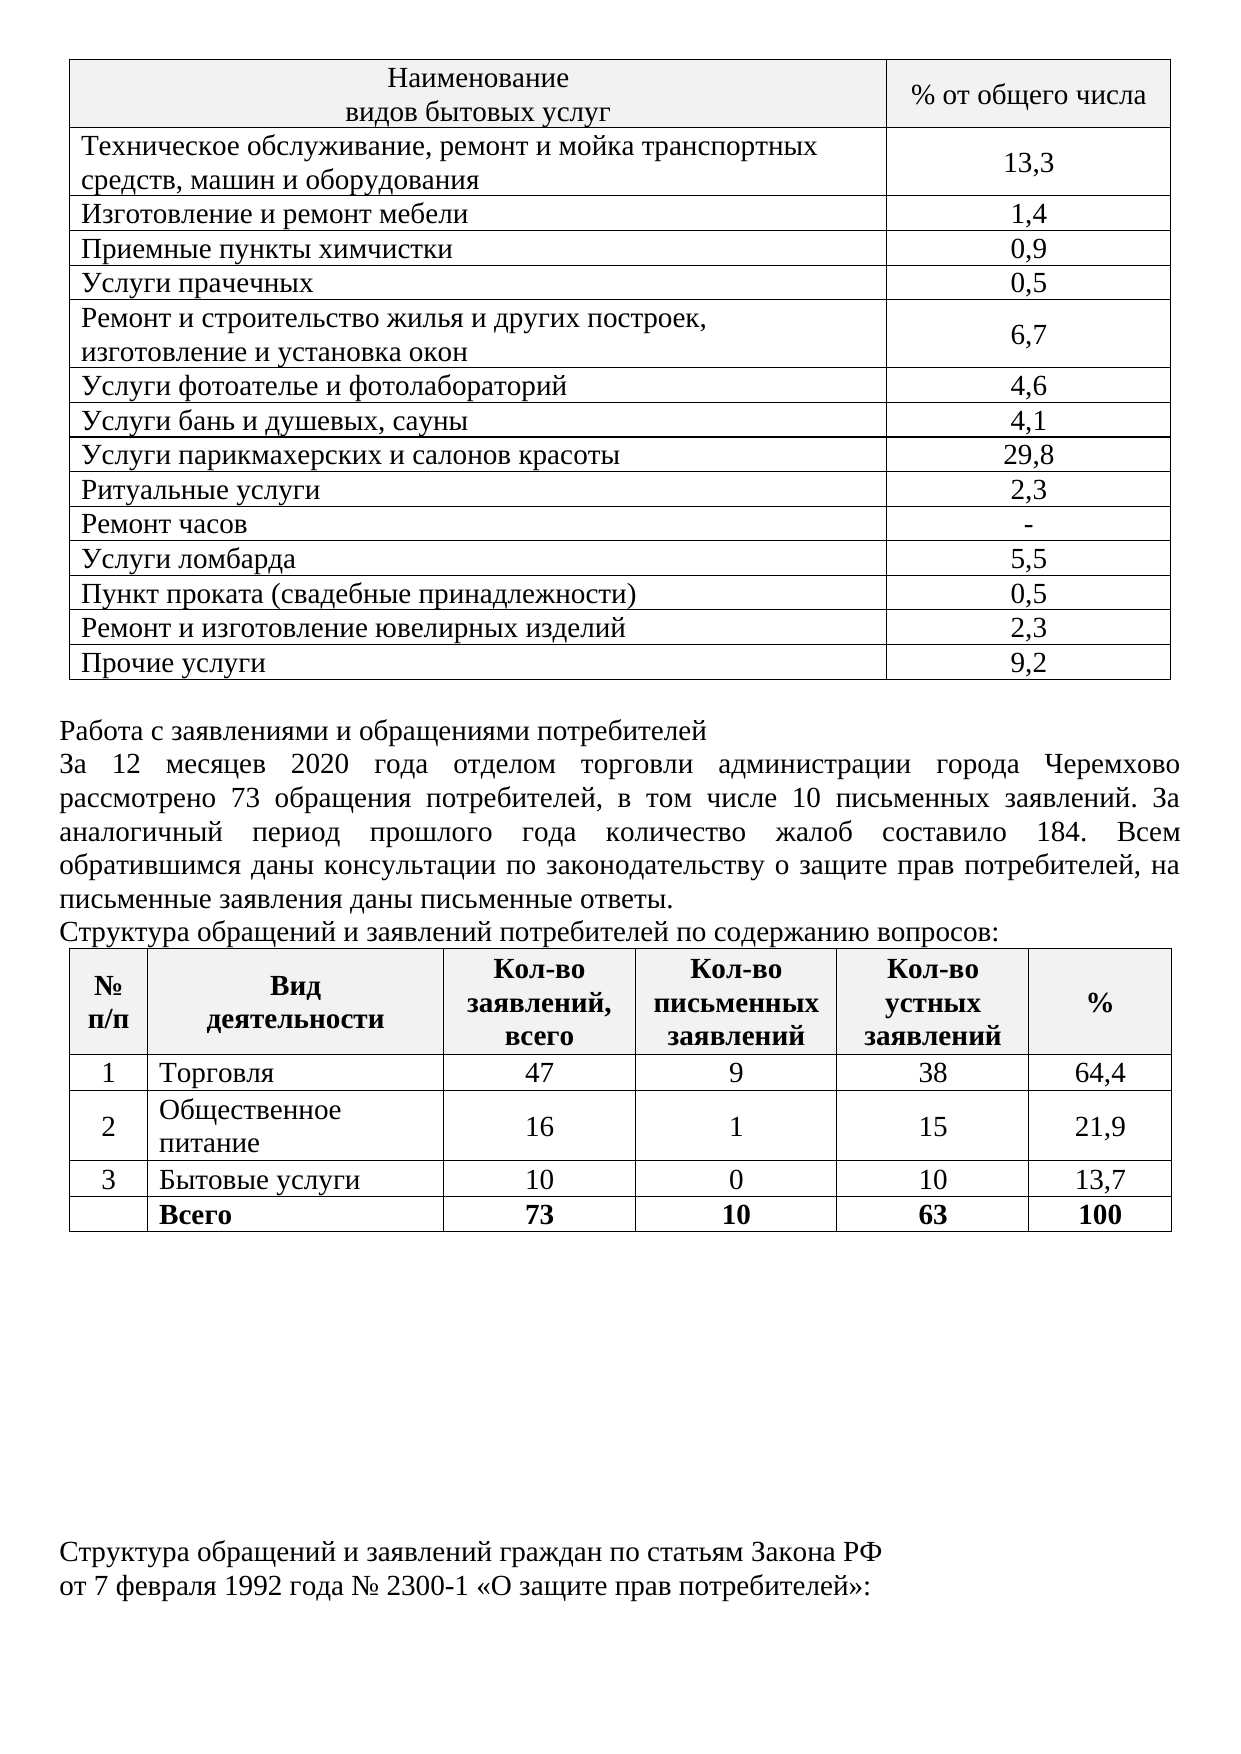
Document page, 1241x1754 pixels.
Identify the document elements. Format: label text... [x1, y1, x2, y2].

table_cell Прочие услуги [70, 645, 886, 678]
table_cell 9 [636, 1055, 836, 1089]
table_cell 0 [636, 1161, 836, 1196]
table_cell Услуги прачечных [70, 266, 886, 299]
table_cell - [887, 507, 1170, 540]
table_cell 1 [636, 1091, 836, 1160]
table_cell Ремонт и строительство жилья и других построек, изготовление и установка окон [70, 300, 886, 367]
table_cell 10 [837, 1161, 1028, 1196]
table_cell 6,7 [887, 300, 1170, 367]
table_cell Услуги парикмахерских и салонов красоты [70, 438, 886, 471]
table_header Кол-во устных заявлений [837, 949, 1028, 1054]
table_cell Услуги ломбарда [70, 541, 886, 575]
table_header Наименование видов бытовых услуг [70, 60, 886, 127]
table_cell 0,9 [887, 231, 1170, 264]
table_cell 10 [636, 1197, 836, 1231]
table_cell 21,9 [1029, 1091, 1171, 1160]
table_cell 47 [444, 1055, 635, 1089]
table_cell 29,8 [887, 438, 1170, 471]
table_cell Ремонт и изготовление ювелирных изделий [70, 610, 886, 644]
text Структура обращений и заявлений граждан по статьям Закона РФ [59, 1534, 1181, 1568]
table_cell 0,5 [887, 576, 1170, 609]
list Работа с заявлениями и обращениями потребителей [59, 713, 1181, 747]
table_header № п/п [70, 949, 147, 1054]
table_header Вид деятельности [148, 949, 443, 1054]
text Структура обращений и заявлений потребителей по содержанию вопросов: [59, 914, 1181, 948]
text За 12 месяцев 2020 года отделом торговли администрации города Черемхово рассмотрено 73 обращения потребителей, в том числе 10 письменных заявлений. За аналогичный период прошлого года количество жалоб составило 184. Всем обратившимся даны консультации по законодательству о защите прав потребителей, на письменные заявления даны письменные ответы. [59, 747, 1181, 914]
table_cell 2,3 [887, 610, 1170, 644]
table_cell Техническое обслуживание, ремонт и мойка транспортных средств, машин и оборудования [70, 128, 886, 195]
table_cell Общественное питание [148, 1091, 443, 1160]
table_cell 3 [70, 1161, 147, 1196]
table_cell 1,4 [887, 196, 1170, 230]
table_cell 64,4 [1029, 1055, 1171, 1089]
table_cell Всего [148, 1197, 443, 1231]
table_cell Ремонт часов [70, 507, 886, 540]
table_cell 9,2 [887, 645, 1170, 678]
text от 7 февраля 1992 года № 2300-1 «О защите прав потребителей»: [59, 1568, 1181, 1601]
table_cell 2,3 [887, 472, 1170, 506]
table_cell 100 [1029, 1197, 1171, 1231]
table_cell 10 [444, 1161, 635, 1196]
table_cell Ритуальные услуги [70, 472, 886, 506]
table_cell 4,1 [887, 403, 1170, 436]
table_cell Приемные пункты химчистки [70, 231, 886, 264]
table_cell 15 [837, 1091, 1028, 1160]
table_cell Изготовление и ремонт мебели [70, 196, 886, 230]
table_header % [1029, 949, 1171, 1054]
table_cell 73 [444, 1197, 635, 1231]
table_header Кол-во письменных заявлений [636, 949, 836, 1054]
table_cell 4,6 [887, 368, 1170, 402]
table_cell 13,3 [887, 128, 1170, 195]
table_cell [70, 1197, 147, 1231]
table_header Кол-во заявлений, всего [444, 949, 635, 1054]
table_cell 16 [444, 1091, 635, 1160]
table_cell 63 [837, 1197, 1028, 1231]
table_cell 5,5 [887, 541, 1170, 575]
table_cell Услуги фотоателье и фотолабораторий [70, 368, 886, 402]
table_cell Торговля [148, 1055, 443, 1089]
table_cell Пункт проката (свадебные принадлежности) [70, 576, 886, 609]
table_cell 1 [70, 1055, 147, 1089]
table_cell 38 [837, 1055, 1028, 1089]
table_cell 2 [70, 1091, 147, 1160]
table_cell 13,7 [1029, 1161, 1171, 1196]
table_cell Услуги бань и душевых, сауны [70, 403, 886, 436]
table_cell Бытовые услуги [148, 1161, 443, 1196]
table_cell 0,5 [887, 266, 1170, 299]
table_header % от общего числа [887, 60, 1170, 127]
